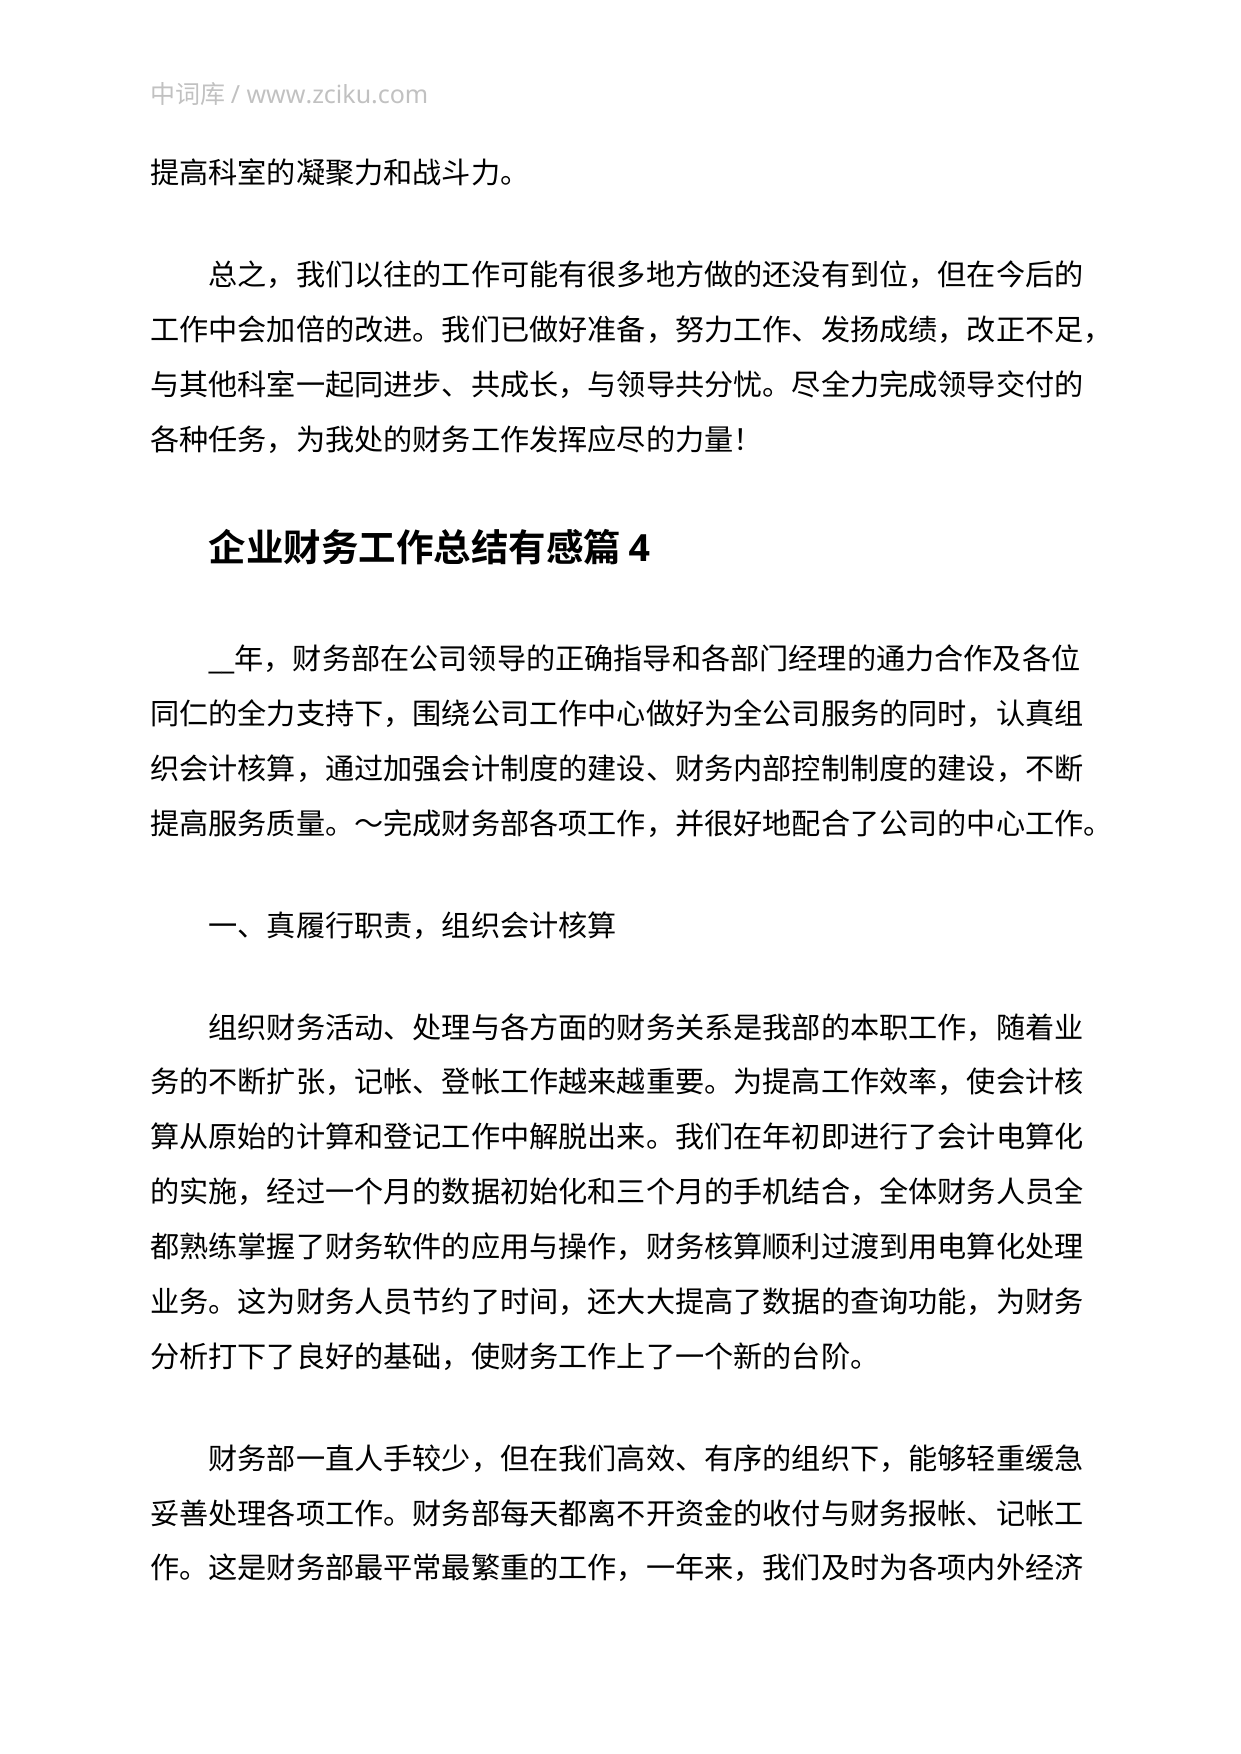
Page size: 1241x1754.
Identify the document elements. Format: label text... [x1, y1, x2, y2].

text 企业财务工作总结有感篇4 [150, 518, 1090, 573]
text 组织财务活动、处理与各方面的财务关系是我部的本职工作，随着业务的不断扩张，记帐、登帐工作越来越重要。为提高工作效率，使会计核算从原始的计算和登记工作中解脱出来。我们在年初即进行了会计电算化的实施，经过一个月的数据初始化和三个月的手机结合，全体财务人员全都熟练掌握了财务软件的应用与操作，财务核算顺利过渡到用电算化处理业务。这为财务人员节约了时间，还大大提高了数据的查询功能，为财务分析打下了良好的基础，使财务工作上了一个新的台阶。 [150, 1004, 1090, 1376]
text 总之，我们以往的工作可能有很多地方做的还没有到位，但在今后的工作中会加倍的改进。我们已做好准备，努力工作、发扬成绩，改正不足，与其他科室一起同进步、共成长，与领导共分忧。尽全力完成领导交付的各种任务，为我处的财务工作发挥应尽的力量！ [150, 252, 1090, 459]
text __年，财务部在公司领导的正确指导和各部门经理的通力合作及各位同仁的全力支持下，围绕公司工作中心做好为全公司服务的同时，认真组织会计核算，通过加强会计制度的建设、财务内部控制制度的建设，不断提高服务质量。～完成财务部各项工作，并很好地配合了公司的中心工作。 [150, 636, 1090, 843]
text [150, 1435, 1090, 1587]
text 一、真履行职责，组织会计核算 [150, 902, 1090, 945]
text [150, 150, 1090, 192]
